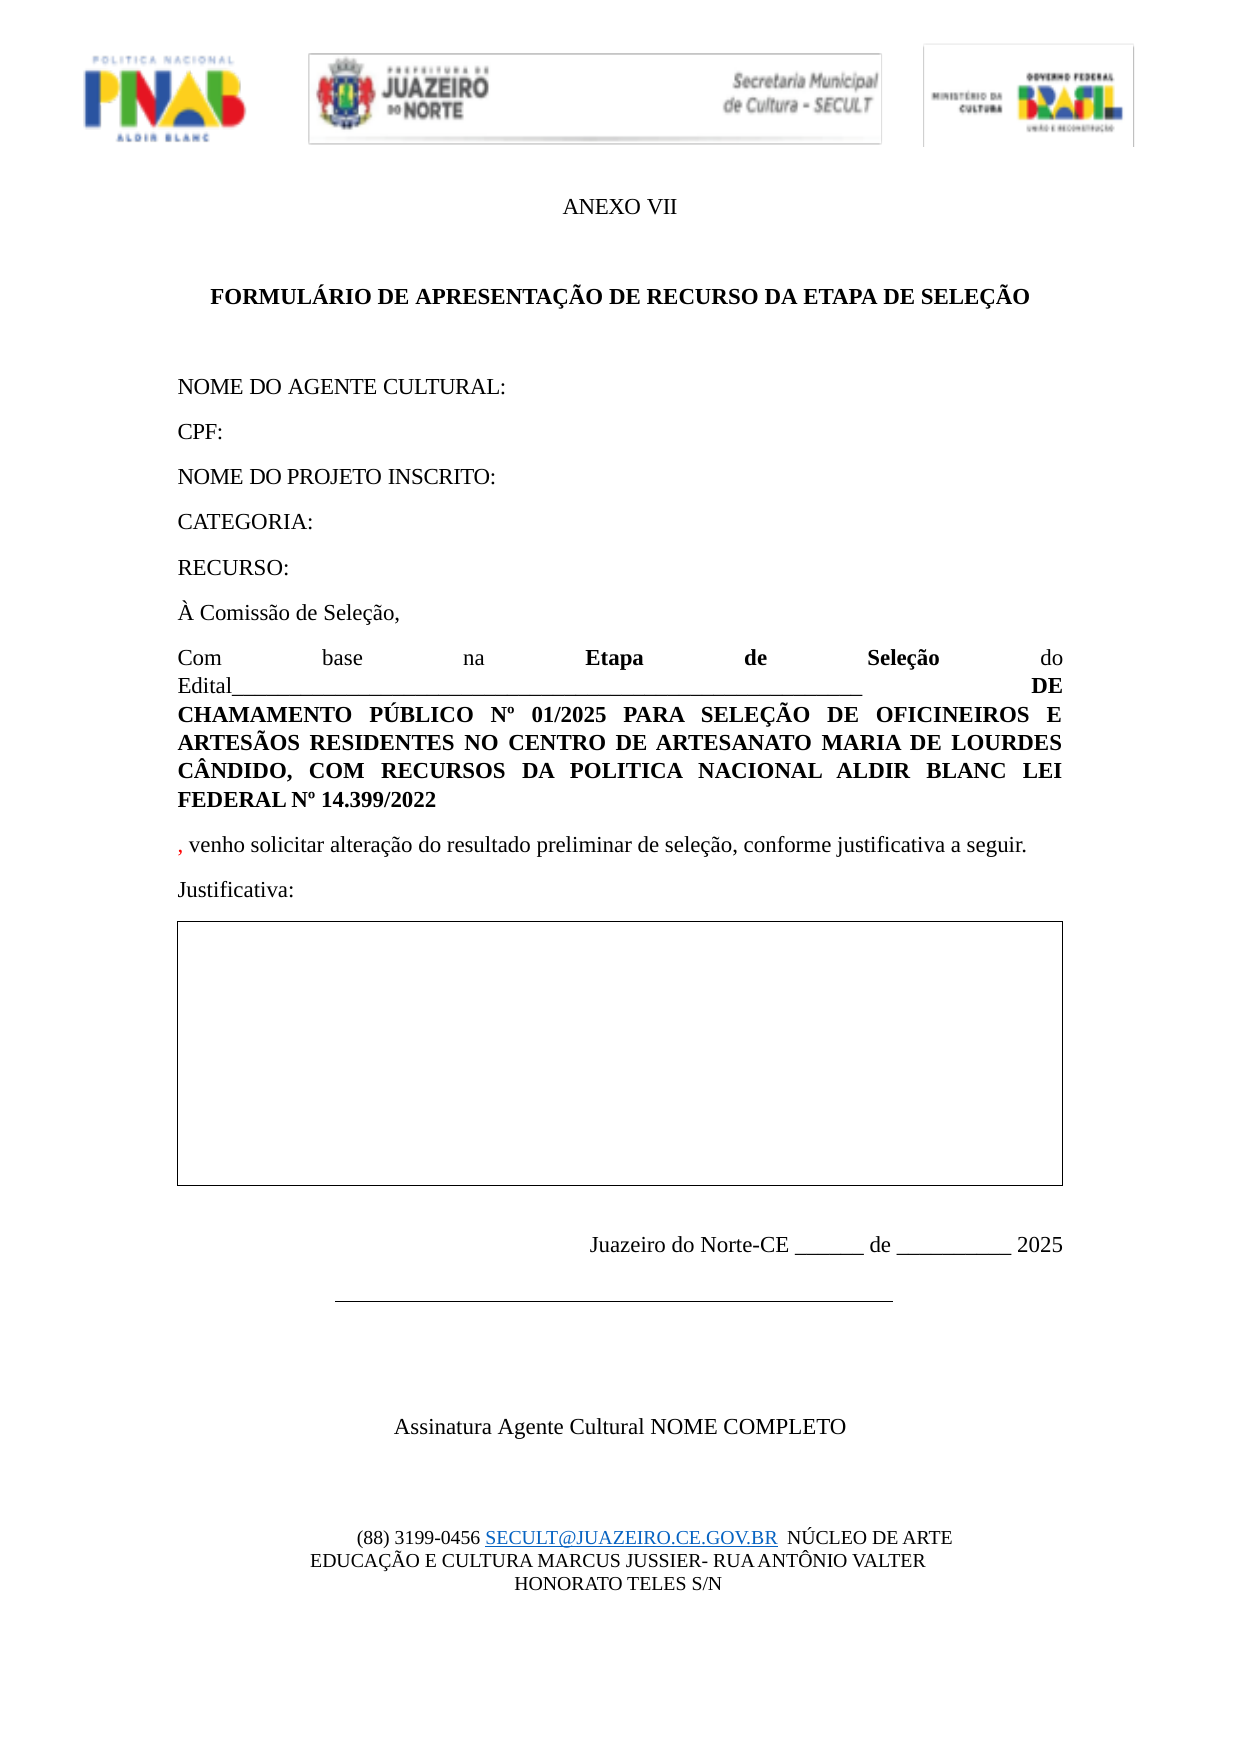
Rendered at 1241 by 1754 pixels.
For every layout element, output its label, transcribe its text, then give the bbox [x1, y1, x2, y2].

text ANEXO VII [177, 193, 1063, 219]
text FORMULÁRIO DE APRESENTAÇÃO DE RECURSO DA ETAPA DE SELEÇÃO [177, 283, 1063, 309]
text CPF: [177, 418, 1063, 444]
text À Comissão de Seleção, [177, 599, 1063, 625]
picture [42, 40, 1178, 147]
text CATEGORIA: [177, 508, 1063, 535]
text NOME DO AGENTE CULTURAL: [177, 373, 1063, 399]
text NOME DO PROJETO INSCRITO: [177, 463, 1063, 490]
text Com base na Etapa de Seleção do Edital_______________________________________________________ DE CHAMAMENTO PÚBLICO Nº 01/2025 PARA SELEÇÃO DE OFICINEIROS E ARTESÃOS RESIDENTES NO CENTRO DE ARTESANATO MARIA DE LOURDES CÂNDIDO, COM RECURSOS DA POLITICA NACIONAL ALDIR BLANC LEI FEDERAL Nº 14.399/2022 [177, 644, 1063, 812]
table_header [178, 922, 1062, 1185]
text Justificativa: [177, 876, 1063, 902]
text Juazeiro do Norte-CE ______ de __________ 2025 [177, 1231, 1063, 1258]
text Assinatura Agente Cultural NOME COMPLETO [177, 1413, 1063, 1439]
text RECURSO: [177, 553, 1063, 580]
text , venho solicitar alteração do resultado preliminar de seleção, conforme justificativa a seguir. [177, 831, 1063, 857]
